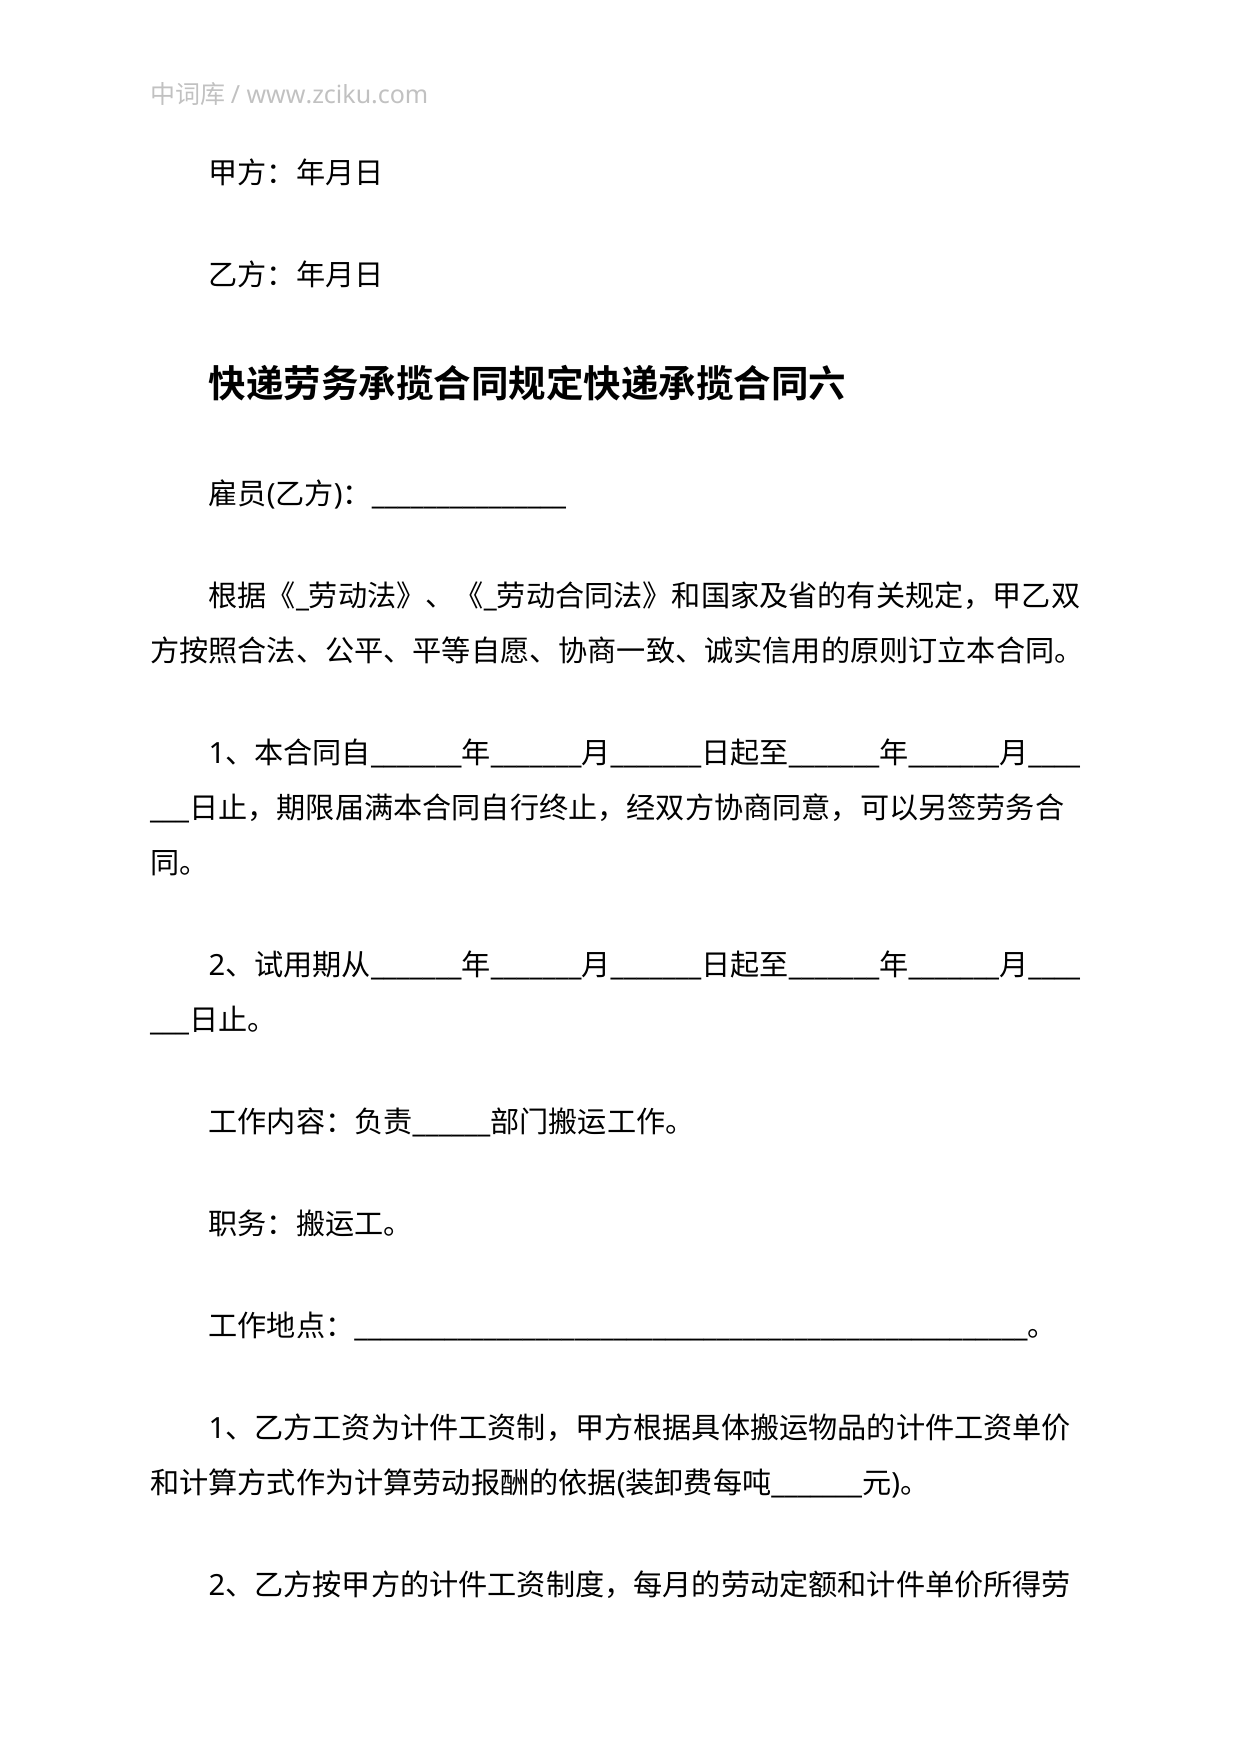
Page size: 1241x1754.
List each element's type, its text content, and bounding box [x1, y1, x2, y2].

text 职务：搬运工。 [150, 1200, 1090, 1243]
text 乙方：年月日 [150, 252, 1090, 294]
text 工作地点：____________________________________________________。 [150, 1302, 1090, 1344]
text 1、本合同自_______年_______月_______日起至_______年_______月_______日止，期限届满本合同自行终止，经双方协商同意，可以另签劳务合同。 [150, 730, 1090, 882]
text 2、试用期从_______年_______月_______日起至_______年_______月_______日止。 [150, 941, 1090, 1039]
text 工作内容：负责______部门搬运工作。 [150, 1098, 1090, 1141]
text 雇员(乙方)：_______________ [150, 471, 1090, 513]
text 快递劳务承揽合同规定快递承揽合同六 [150, 353, 1090, 408]
text 根据《_劳动法》、《_劳动合同法》和国家及省的有关规定，甲乙双方按照合法、公平、平等自愿、协商一致、诚实信用的原则订立本合同。 [150, 573, 1090, 670]
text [150, 1561, 1090, 1603]
text 1、乙方工资为计件工资制，甲方根据具体搬运物品的计件工资单价和计算方式作为计算劳动报酬的依据(装卸费每吨_______元)。 [150, 1404, 1090, 1502]
text 甲方：年月日 [150, 150, 1090, 192]
